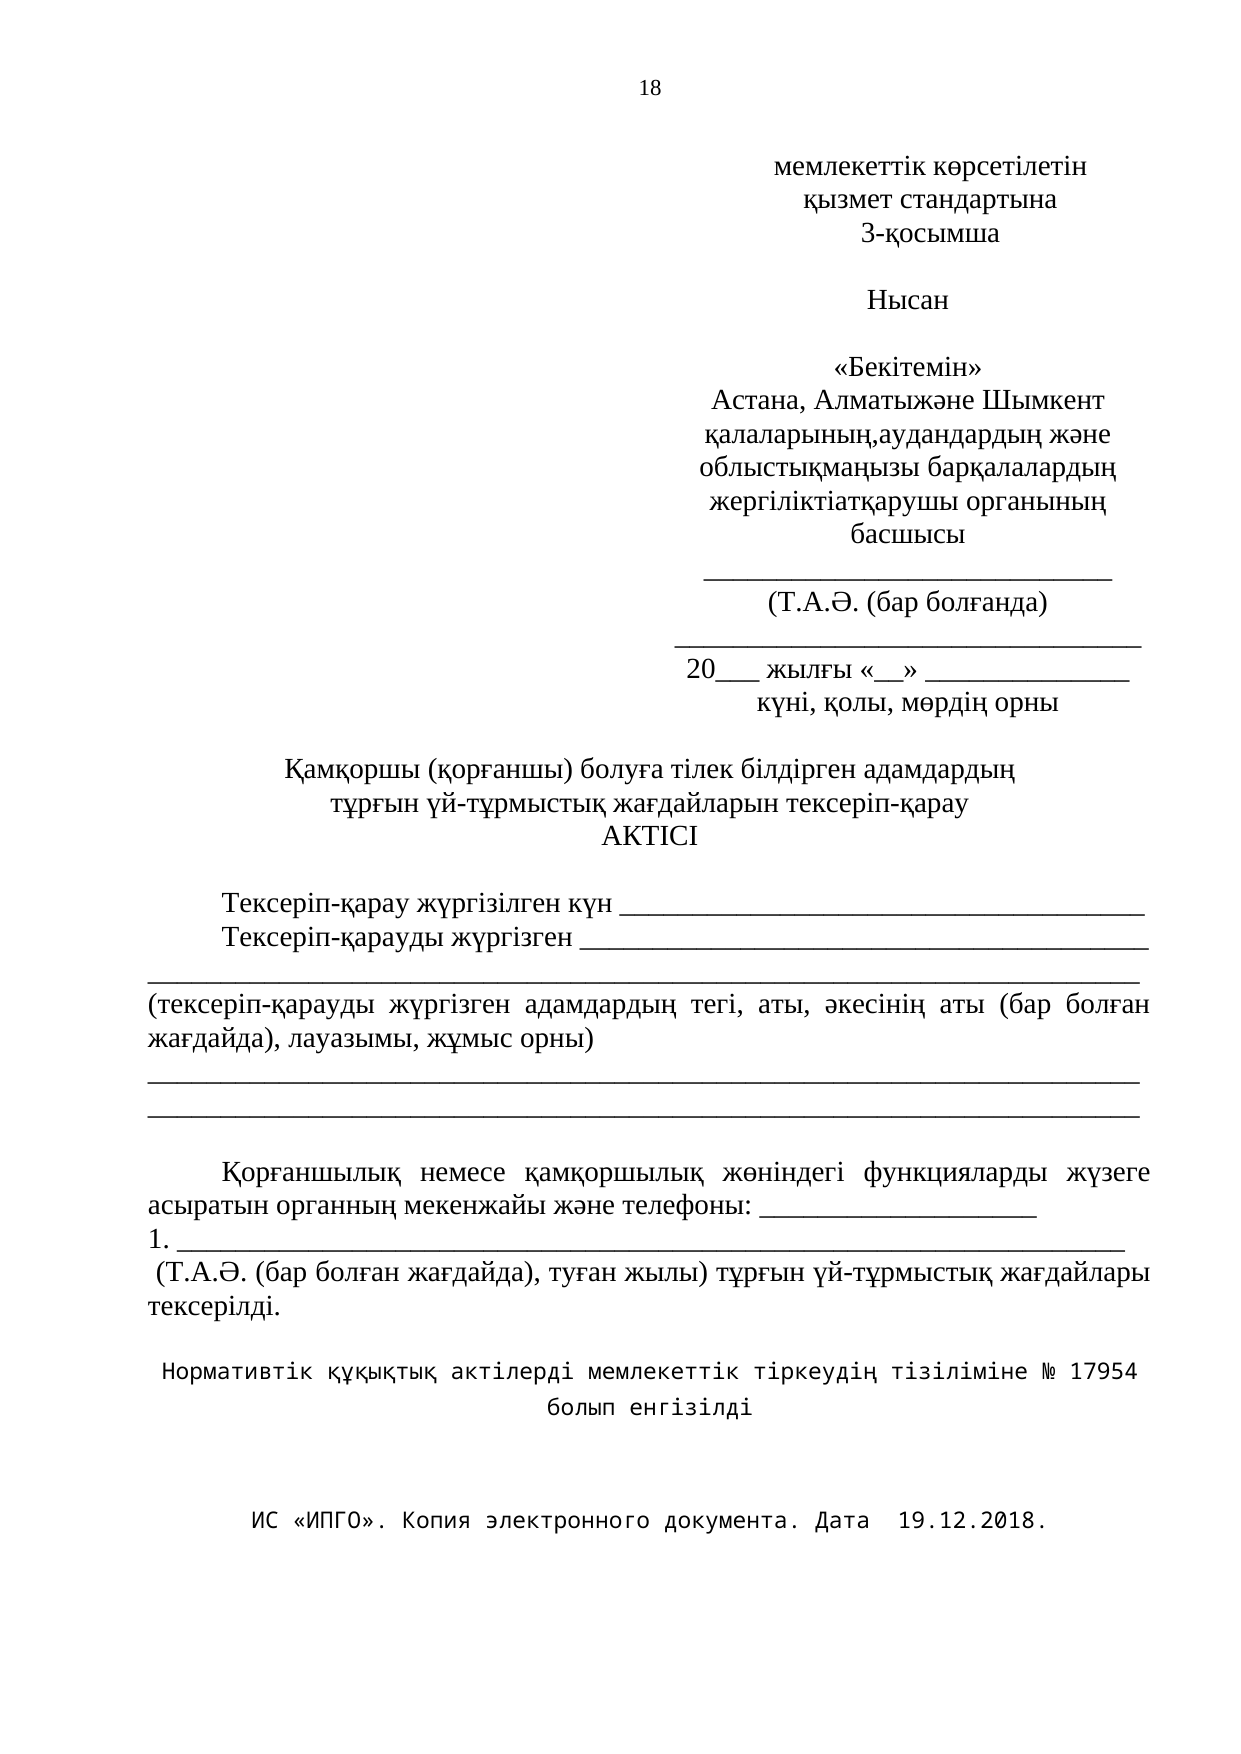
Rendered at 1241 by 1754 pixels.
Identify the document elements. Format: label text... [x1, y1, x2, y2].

text (Т.А.Ә. (бар болған жағдайда), туған жылы) тұрғын үй-тұрмыстық жағдайлары тексерілді. [148, 1254, 1152, 1322]
text 20___ жылғы «__» ______________ [664, 651, 1152, 684]
text Қорғаншылық немесе қамқоршылық жөніндегі функцияларды жүзеге асыратын органның мекенжайы және телефоны: ___________________ [148, 1154, 1152, 1221]
text қызмет стандартына [709, 181, 1152, 215]
text ____________________________ [664, 550, 1152, 584]
text (Т.А.Ә. (бар болғанда) [664, 584, 1152, 617]
text Тексеріп-қарау жүргізілген күн ____________________________________ [148, 886, 1152, 919]
text күні, қолы, мөрдің орны [664, 684, 1152, 718]
text 3-қосымша [709, 215, 1152, 248]
text тұрғын үй-тұрмыстық жағдайларын тексеріп-қарау [148, 785, 1152, 818]
text Тексеріп-қарауды жүргізген _______________________________________ [148, 919, 1152, 953]
text Астана, Алматыжәне Шымкент [664, 382, 1152, 416]
text мемлекеттік көрсетілетін [709, 148, 1152, 181]
text қалаларының,аудандардың және облыстықмаңызы барқалалардың жергіліктіатқарушы органының [664, 416, 1152, 517]
text 1. _________________________________________________________________ [148, 1221, 1152, 1254]
text ____________________________________________________________________ [148, 1087, 1152, 1120]
text ________________________________ [664, 617, 1152, 651]
text АКТІСІ [148, 818, 1152, 852]
text басшысы [664, 517, 1152, 550]
text «Бекітемін» [664, 349, 1152, 382]
text Қамқоршы (қорғаншы) болуға тілек білдірген адамдардың [148, 751, 1152, 785]
text ____________________________________________________________________ (тексеріп-қарауды жүргізген адамдардың тегі, аты, әкесінің аты (бар болған жағдайда), лауазымы, жұмыс орны) [148, 953, 1152, 1053]
text ____________________________________________________________________ [148, 1053, 1152, 1087]
text Нысан [664, 282, 1152, 315]
